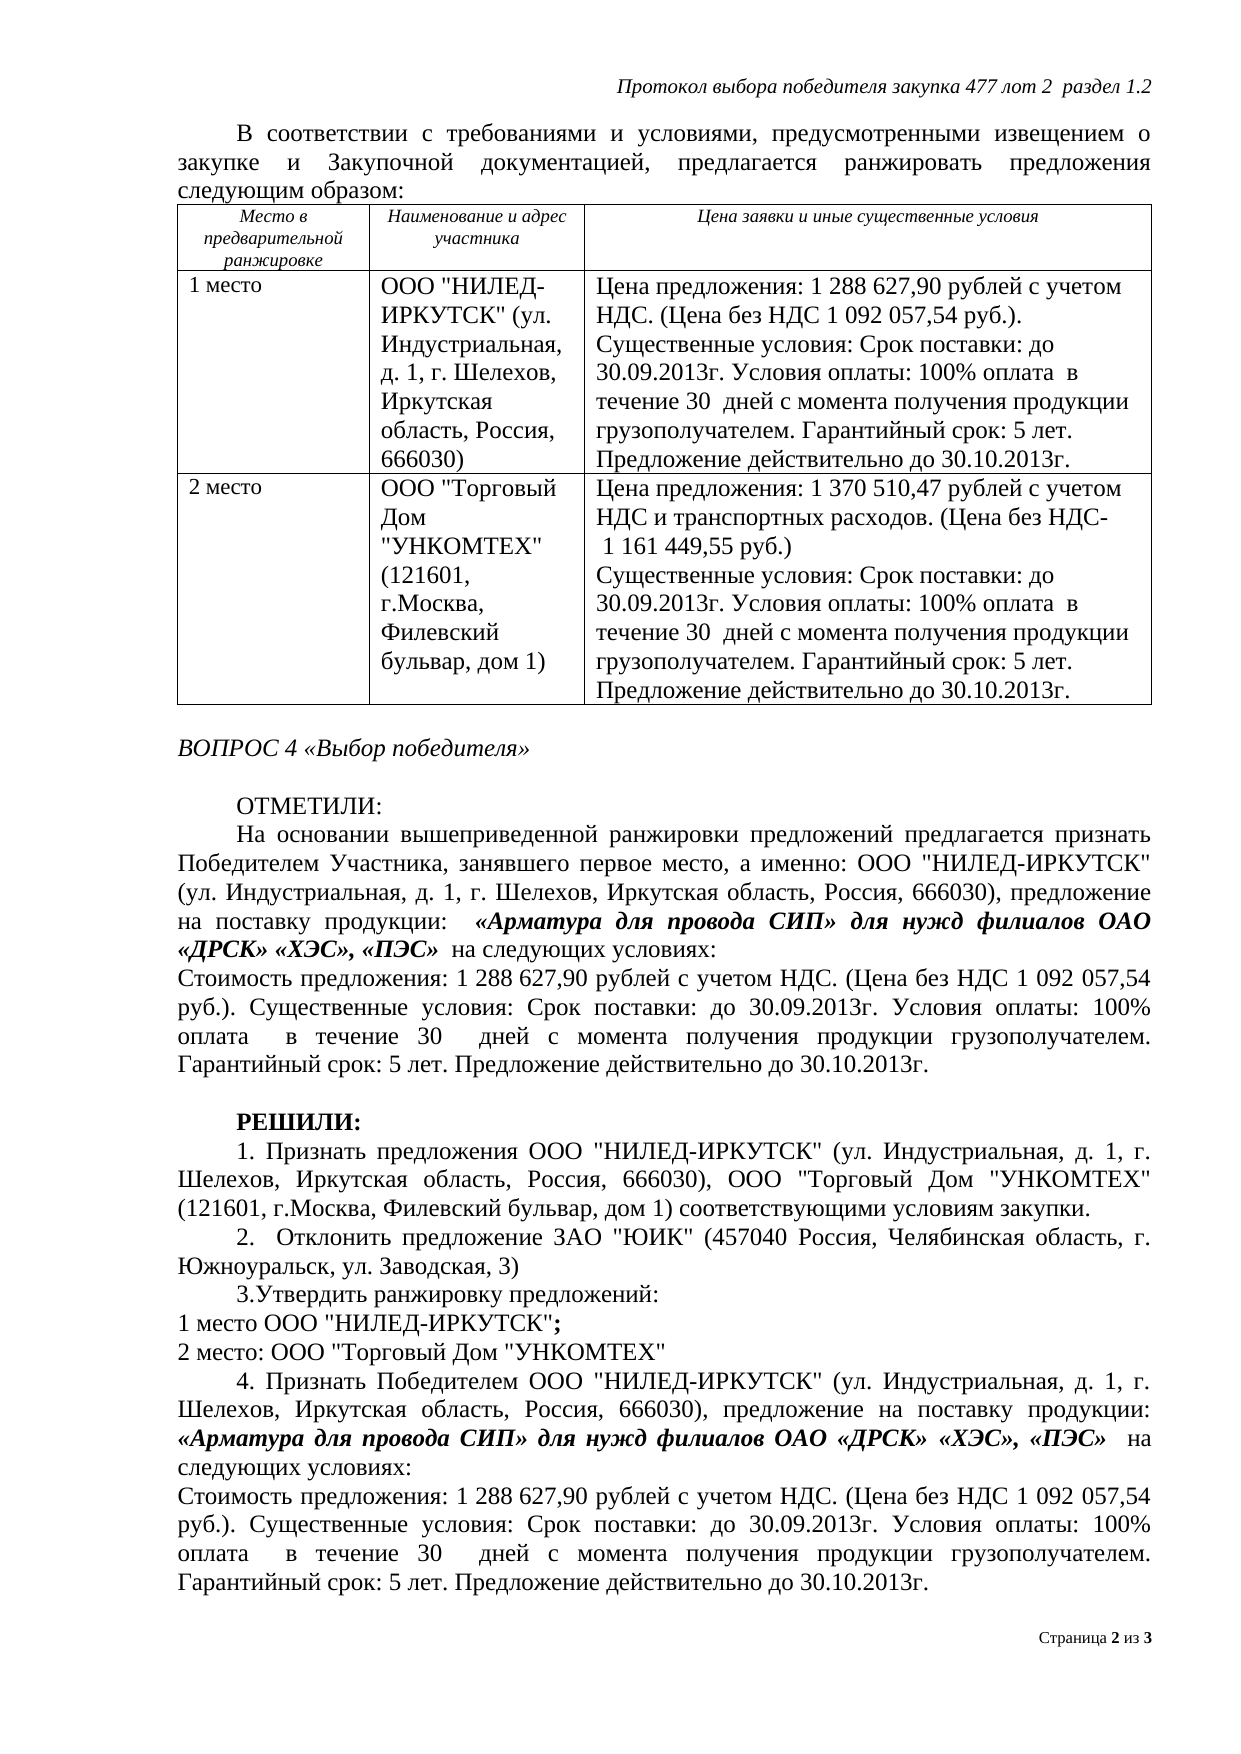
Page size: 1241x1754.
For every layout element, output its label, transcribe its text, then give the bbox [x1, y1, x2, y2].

table_cell 1 место [178, 271, 369, 472]
text 2 место: ООО "Торговый Дом "УНКОМТЕХ" [177, 1337, 1152, 1366]
table_header Наименование и адрес участника [370, 205, 584, 270]
table_cell Цена предложения: 1 288 627,90 рублей с учетом НДС. (Цена без НДС 1 092 057,54 руб.). Существенные условия: Срок поставки: до 30.09.2013г. Условия оплаты: 100% оплата в течение 30 дней с момента получения продукции грузополучателем. Гарантийный срок: 5 лет. Предложение действительно до 30.10.2013г. [585, 271, 1151, 472]
table_cell ООО "Торговый Дом "УНКОМТЕХ" (121601, г.Москва, Филевский бульвар, дом 1) [370, 474, 584, 703]
table_header Место в предварительной ранжировке [178, 205, 369, 270]
text ОТМЕТИЛИ: [177, 791, 1152, 819]
text 1. Признать предложения ООО "НИЛЕД-ИРКУТСК" (ул. Индустриальная, д. 1, г. Шелехов, Иркутская область, Россия, 666030), ООО "Торговый Дом "УНКОМТЕХ" (121601, г.Москва, Филевский бульвар, дом 1) соответствующими условиям закупки. [177, 1136, 1152, 1222]
text ВОПРОС 4 «Выбор победителя» [177, 733, 1152, 762]
table_cell ООО "НИЛЕД-ИРКУТСК" (ул. Индустриальная, д. 1, г. Шелехов, Иркутская область, Россия, 666030) [370, 271, 584, 472]
text 3.Утвердить ранжировку предложений: [177, 1279, 1152, 1308]
text 4. Признать Победителем ООО "НИЛЕД-ИРКУТСК" (ул. Индустриальная, д. 1, г. Шелехов, Иркутская область, Россия, 666030), предложение на поставку продукции: «Арматура для провода СИП» для нужд филиалов ОАО «ДРСК» «ХЭС», «ПЭС» на следующих условиях: [177, 1366, 1152, 1481]
text 1 место ООО "НИЛЕД-ИРКУТСК"; [177, 1308, 1152, 1337]
table_cell Цена предложения: 1 370 510,47 рублей с учетом НДС и транспортных расходов. (Цена без НДС- 1 161 449,55 руб.) Существенные условия: Срок поставки: до 30.09.2013г. Условия оплаты: 100% оплата в течение 30 дней с момента получения продукции грузополучателем. Гарантийный срок: 5 лет. Предложение действительно до 30.10.2013г. [585, 474, 1151, 703]
text РЕШИЛИ: [177, 1107, 1152, 1136]
text Стоимость предложения: 1 288 627,90 рублей с учетом НДС. (Цена без НДС 1 092 057,54 руб.). Существенные условия: Срок поставки: до 30.09.2013г. Условия оплаты: 100% оплата в течение 30 дней с момента получения продукции грузополучателем. Гарантийный срок: 5 лет. Предложение действительно до 30.10.2013г. [177, 963, 1152, 1078]
table_cell 2 место [178, 474, 369, 703]
text Стоимость предложения: 1 288 627,90 рублей с учетом НДС. (Цена без НДС 1 092 057,54 руб.). Существенные условия: Срок поставки: до 30.09.2013г. Условия оплаты: 100% оплата в течение 30 дней с момента получения продукции грузополучателем. Гарантийный срок: 5 лет. Предложение действительно до 30.10.2013г. [177, 1481, 1152, 1596]
text В соответствии с требованиями и условиями, предусмотренными извещением о закупке и Закупочной документацией, предлагается ранжировать предложения следующим образом: [177, 118, 1152, 204]
text На основании вышеприведенной ранжировки предложений предлагается признать Победителем Участника, занявшего первое место, а именно: ООО "НИЛЕД-ИРКУТСК" (ул. Индустриальная, д. 1, г. Шелехов, Иркутская область, Россия, 666030), предложение на поставку продукции: «Арматура для провода СИП» для нужд филиалов ОАО «ДРСК» «ХЭС», «ПЭС» на следующих условиях: [177, 819, 1152, 963]
table_header Цена заявки и иные существенные условия [585, 205, 1151, 270]
text 2. Отклонить предложение ЗАО "ЮИК" (457040 Россия, Челябинская область, г. Южноуральск, ул. Заводская, 3) [177, 1222, 1152, 1279]
